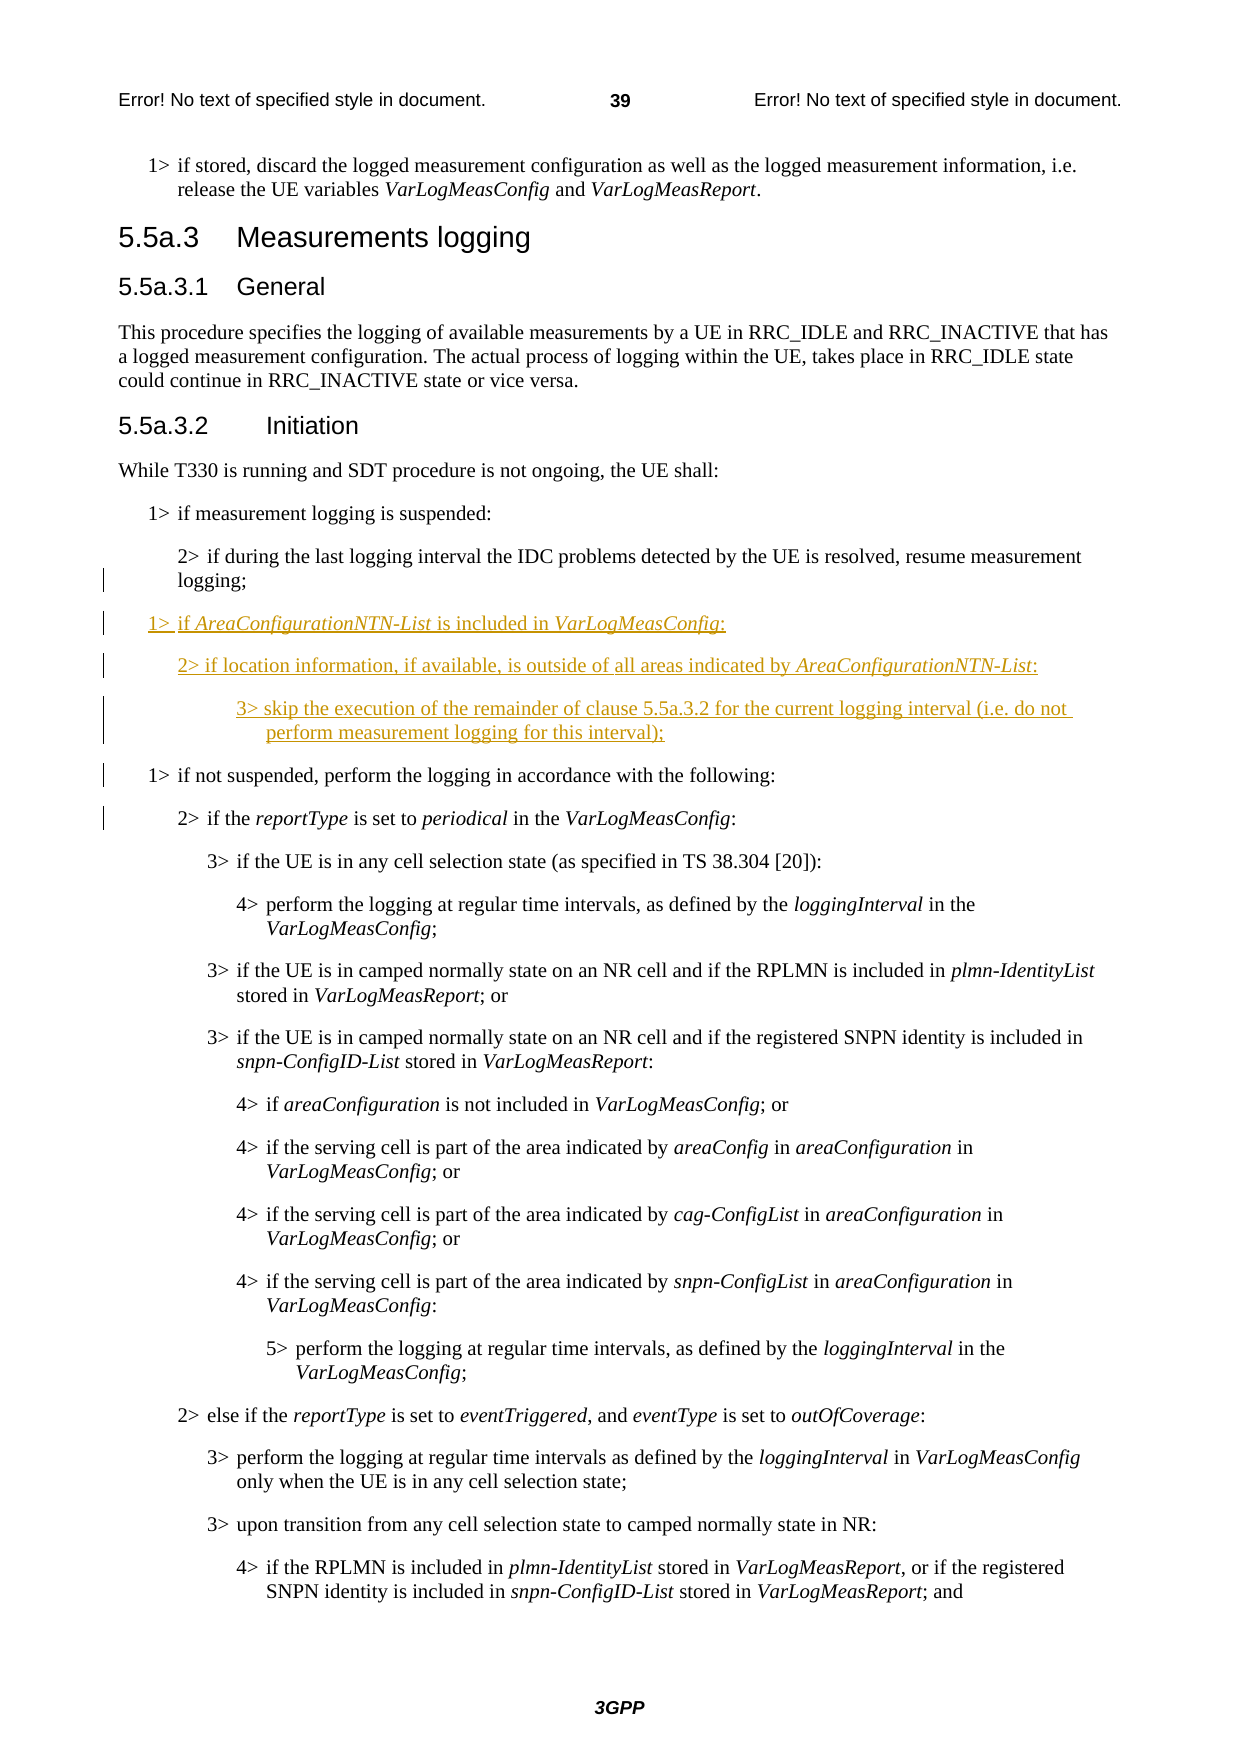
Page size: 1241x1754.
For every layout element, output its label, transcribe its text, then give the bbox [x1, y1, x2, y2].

text 2> if during the last logging interval the IDC problems detected by the UE is resolved, resume measurement logging; [177, 544, 1122, 592]
text 3> if the UE is in camped normally state on an NR cell and if the registered SNPN identity is included in snpn-ConfigID-List stored in VarLogMeasReport: [207, 1025, 1122, 1073]
text 5.5a.3 Measurements logging [118, 220, 1122, 253]
text 1> if not suspended, perform the logging in accordance with the following: [148, 763, 1122, 787]
text 4> if the serving cell is part of the area indicated by cag-ConfigList in areaConfiguration in VarLogMeasConfig; or [236, 1202, 1122, 1250]
text 3> upon transition from any cell selection state to camped normally state in NR: [207, 1512, 1122, 1536]
text While T330 is running and SDT procedure is not ongoing, the UE shall: [118, 458, 1122, 482]
text 4> if the RPLMN is included in plmn-IdentityList stored in VarLogMeasReport, or if the registered SNPN identity is included in snpn-ConfigID-List stored in VarLogMeasReport; and [236, 1555, 1122, 1603]
text 3> if the UE is in camped normally state on an NR cell and if the RPLMN is included in plmn-IdentityList stored in VarLogMeasReport; or [207, 958, 1122, 1007]
text 1> if measurement logging is suspended: [148, 501, 1122, 525]
text 3> if the UE is in any cell selection state (as specified in TS 38.304 [20]): [207, 849, 1122, 873]
text 3> perform the logging at regular time intervals as defined by the loggingInterval in VarLogMeasConfig only when the UE is in any cell selection state; [207, 1445, 1122, 1493]
text 1> if stored, discard the logged measurement configuration as well as the logged measurement information, i.e. release the UE variables VarLogMeasConfig and VarLogMeasReport. [148, 153, 1122, 201]
text 2> if the reportType is set to periodical in the VarLogMeasConfig: [177, 806, 1122, 830]
text 5.5a.3.1 General [118, 272, 1122, 301]
text 4> if areaConfiguration is not included in VarLogMeasConfig; or [236, 1092, 1122, 1116]
text This procedure specifies the logging of available measurements by a UE in RRC_IDLE and RRC_INACTIVE that has a logged measurement configuration. The actual process of logging within the UE, takes place in RRC_IDLE state could continue in RRC_INACTIVE state or vice versa. [118, 320, 1122, 392]
text 4> if the serving cell is part of the area indicated by snpn-ConfigList in areaConfiguration in VarLogMeasConfig: [236, 1269, 1122, 1317]
text 5> perform the logging at regular time intervals, as defined by the loggingInterval in the VarLogMeasConfig; [266, 1336, 1122, 1384]
text 5.5a.3.2 Initiation [118, 411, 1122, 439]
text 4> if the serving cell is part of the area indicated by areaConfig in areaConfiguration in VarLogMeasConfig; or [236, 1135, 1122, 1183]
text 4> perform the logging at regular time intervals, as defined by the loggingInterval in the VarLogMeasConfig; [236, 892, 1122, 940]
text 2> else if the reportType is set to eventTriggered, and eventType is set to outOfCoverage: [177, 1402, 1122, 1427]
